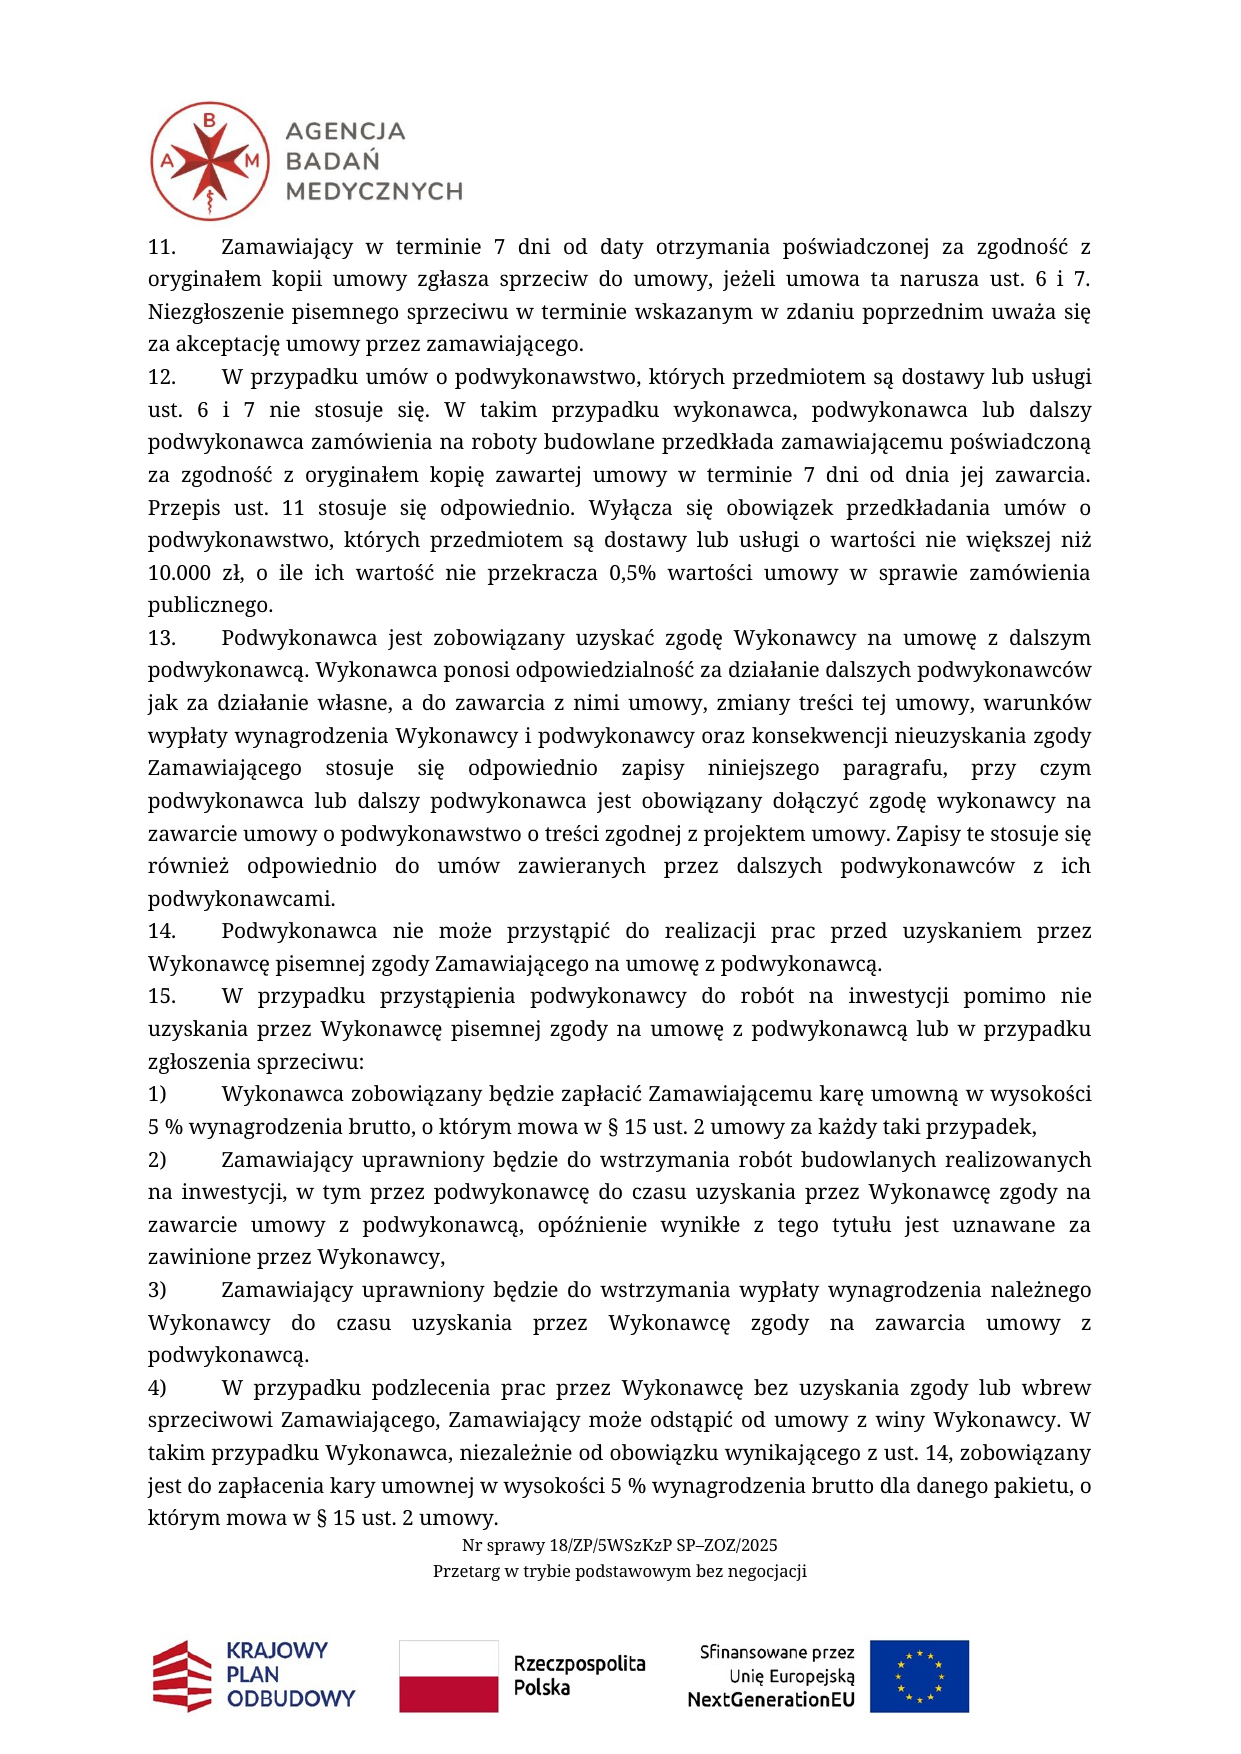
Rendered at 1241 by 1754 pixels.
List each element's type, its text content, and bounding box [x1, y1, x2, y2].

list Zamawiający uprawniony będzie do wstrzymania wypłaty wynagrodzenia należnego Wykonawcy do czasu uzyskania przez Wykonawcę zgody na zawarcia umowy z podwykonawcą. [148, 1275, 1093, 1369]
list Podwykonawca jest zobowiązany uzyskać zgodę Wykonawcy na umowę z dalszym podwykonawcą. Wykonawca ponosi odpowiedzialność za działanie dalszych podwykonawców jak za działanie własne, a do zawarcia z nimi umowy, zmiany treści tej umowy, warunków wypłaty wynagrodzenia Wykonawcy i podwykonawcy oraz konsekwencji nieuzyskania zgody Zamawiającego stosuje się odpowiednio zapisy niniejszego paragrafu, przy czym podwykonawca lub dalszy podwykonawca jest obowiązany dołączyć zgodę wykonawcy na zawarcie umowy o podwykonawstwo o treści zgodnej z projektem umowy. Zapisy te stosuje się również odpowiednio do umów zawieranych przez dalszych podwykonawców z ich podwykonawcami. [148, 623, 1093, 912]
list Zamawiający uprawniony będzie do wstrzymania robót budowlanych realizowanych na inwestycji, w tym przez podwykonawcę do czasu uzyskania przez Wykonawcę zgody na zawarcie umowy z podwykonawcą, opóźnienie wynikłe z tego tytułu jest uznawane za zawinione przez Wykonawcy, [148, 1145, 1093, 1271]
picture [147, 1634, 970, 1720]
list Zamawiający w terminie 7 dni od daty otrzymania poświadczonej za zgodność z oryginałem kopii umowy zgłasza sprzeciw do umowy, jeżeli umowa ta narusza ust. 6 i 7. Niezgłoszenie pisemnego sprzeciwu w terminie wskazanym w zdaniu poprzednim uważa się za akceptację umowy przez zamawiającego. [148, 148, 1093, 358]
list W przypadku podzlecenia prac przez Wykonawcę bez uzyskania zgody lub wbrew sprzeciwowi Zamawiającego, Zamawiający może odstąpić od umowy z winy Wykonawcy. W takim przypadku Wykonawca, niezależnie od obowiązku wynikającego z ust. 14, zobowiązany jest do zapłacenia kary umownej w wysokości 5 % wynagrodzenia brutto dla danego pakietu, o którym mowa w § 15 ust. 2 umowy. [148, 1373, 1093, 1532]
list W przypadku przystąpienia podwykonawcy do robót na inwestycji pomimo nie uzyskania przez Wykonawcę pisemnej zgody na umowę z podwykonawcą lub w przypadku zgłoszenia sprzeciwu: [148, 982, 1093, 1075]
list Wykonawca zobowiązany będzie zapłacić Zamawiającemu karę umowną w wysokości 5 % wynagrodzenia brutto, o którym mowa w § 15 ust. 2 umowy za każdy taki przypadek, [148, 1079, 1093, 1141]
picture [147, 98, 466, 228]
list W przypadku umów o podwykonawstwo, których przedmiotem są dostawy lub usługi ust. 6 i 7 nie stosuje się. W takim przypadku wykonawca, podwykonawca lub dalszy podwykonawca zamówienia na roboty budowlane przedkłada zamawiającemu poświadczoną za zgodność z oryginałem kopię zawartej umowy w terminie 7 dni od dnia jej zawarcia. Przepis ust. 11 stosuje się odpowiednio. Wyłącza się obowiązek przedkładania umów o podwykonawstwo, których przedmiotem są dostawy lub usługi o wartości nie większej niż 10.000 zł, o ile ich wartość nie przekracza 0,5% wartości umowy w sprawie zamówienia publicznego. [148, 362, 1093, 619]
list Podwykonawca nie może przystąpić do realizacji prac przed uzyskaniem przez Wykonawcę pisemnej zgody Zamawiającego na umowę z podwykonawcą. [148, 916, 1093, 977]
